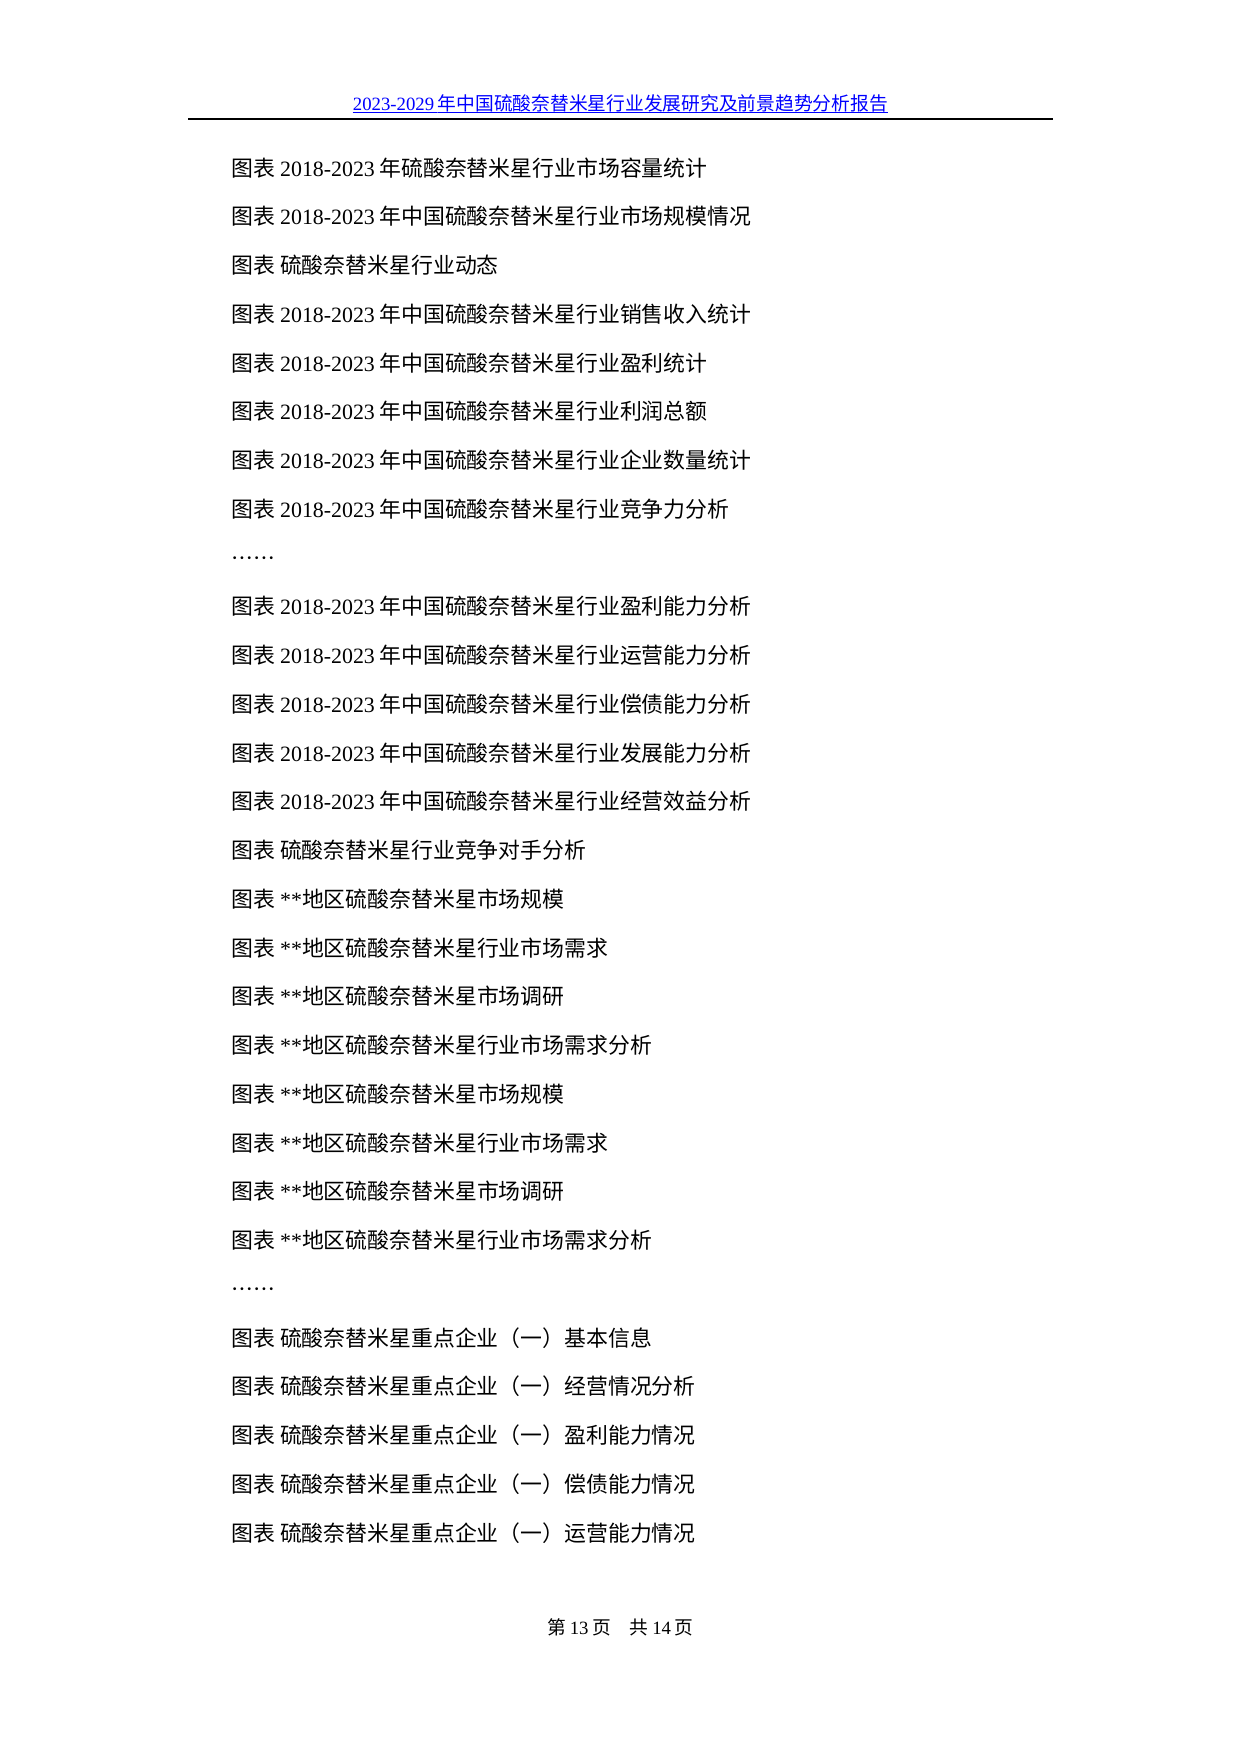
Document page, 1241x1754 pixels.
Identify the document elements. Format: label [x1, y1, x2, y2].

text [187, 150, 1053, 1548]
